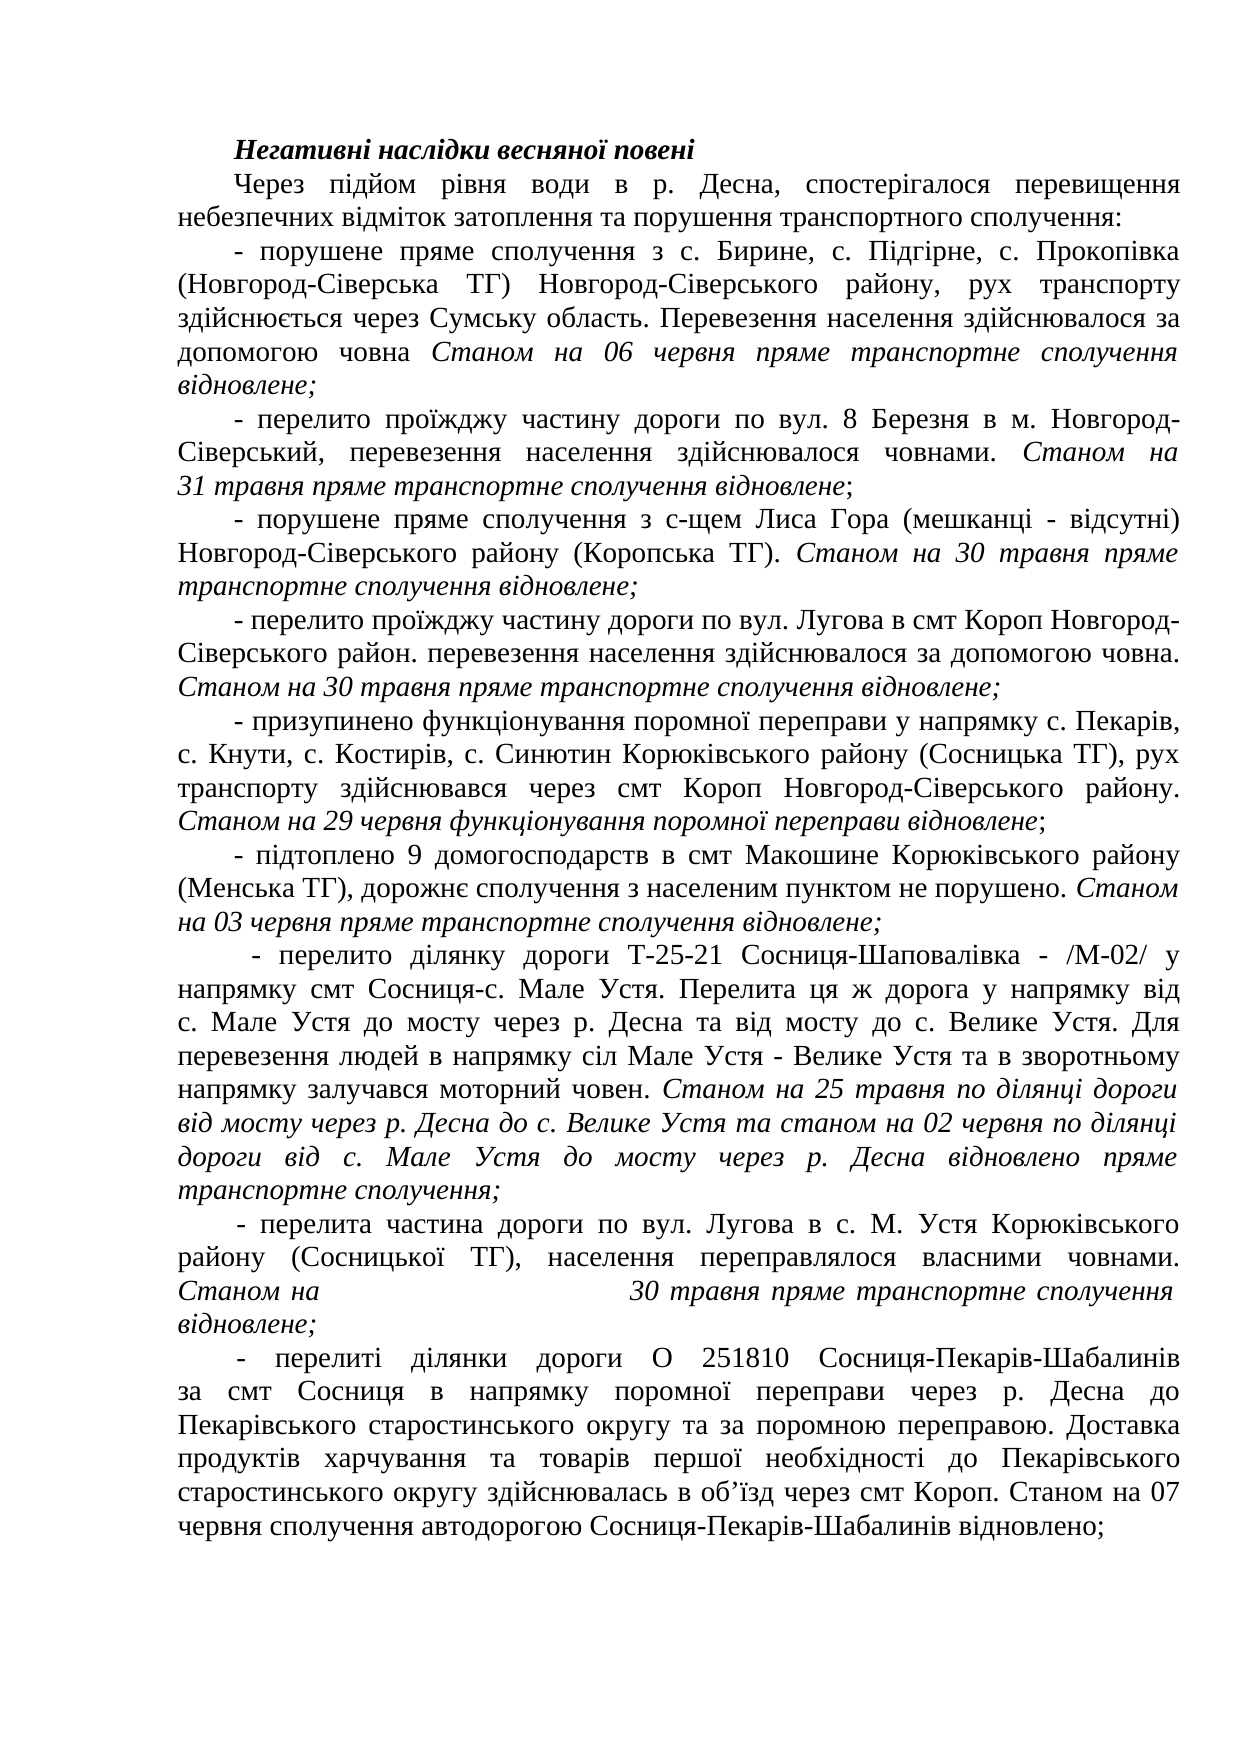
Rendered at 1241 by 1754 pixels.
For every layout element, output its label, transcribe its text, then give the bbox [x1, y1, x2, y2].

text - перелито проїжджу частину дороги по вул. Лугова в смт Короп Новгород-Сіверського район. перевезення населення здійснювалося за допомогою човна. Станом на 30 травня пряме транспортне сполучення відновлене; [177, 602, 1181, 703]
text Негативні наслідки весняної повені [177, 132, 1181, 166]
text - перелито проїжджу частину дороги по вул. 8 Березня в м. Новгород-Сіверський, перевезення населення здійснювалося човнами. Станом на 31 травня пряме транспортне сполучення відновлене; [177, 401, 1181, 501]
text - перелиті ділянки дороги О 251810 Сосниця-Пекарів-Шабалинів за смт Сосниця в напрямку поромної переправи через р. Десна до Пекарівського старостинського округу та за поромною переправою. Доставка продуктів харчування та товарів першої необхідності до Пекарівського старостинського округу здійснювалась в об’їзд через смт Короп. Станом на 07 червня сполучення автодорогою Сосниця-Пекарів-Шабалинів відновлено; [177, 1340, 1181, 1541]
text - призупинено функціонування поромної переправи у напрямку с. Пекарів, с. Кнути, с. Костирів, с. Синютин Корюківського району (Сосницька ТГ), рух транспорту здійснювався через смт Короп Новгород-Сіверського району. Станом на 29 червня функціонування поромної переправи відновлене; [177, 703, 1181, 837]
text - перелита частина дороги по вул. Лугова в с. М. Устя Корюківського району (Сосницької ТГ), населення переправлялося власними човнами. Станом на 30 травня пряме транспортне сполучення відновлене; [177, 1206, 1181, 1340]
text Через підйом рівня води в р. Десна, спостерігалося перевищення небезпечних відміток затоплення та порушення транспортного сполучення: [177, 166, 1181, 233]
text - підтоплено 9 домогосподарств в смт Макошине Корюківського району (Менська ТГ), дорожнє сполучення з населеним пунктом не порушено. Станом на 03 червня пряме транспортне сполучення відновлене; [177, 837, 1181, 937]
text - перелито ділянку дороги Т-25-21 Сосниця-Шаповалівка - /М-02/ у напрямку смт Сосниця-с. Мале Устя. Перелита ця ж дорога у напрямку від с. Мале Устя до мосту через р. Десна та від мосту до с. Велике Устя. Для перевезення людей в напрямку сіл Мале Устя - Велике Устя та в зворотньому напрямку залучався моторний човен. Станом на 25 травня по ділянці дороги від мосту через р. Десна до с. Велике Устя та станом на 02 червня по ділянці дороги від с. Мале Устя до мосту через р. Десна відновлено пряме транспортне сполучення; [177, 937, 1181, 1206]
text - порушене пряме сполучення з с-щем Лиса Гора (мешканці - відсутні) Новгород-Сіверського району (Коропська ТГ). Станом на 30 травня пряме транспортне сполучення відновлене; [177, 501, 1181, 602]
text - порушене пряме сполучення з с. Бирине, с. Підгірне, с. Прокопівка (Новгород-Сіверська ТГ) Новгород-Сіверського району, рух транспорту здійснюється через Сумську область. Перевезення населення здійснювалося за допомогою човна Станом на 06 червня пряме транспортне сполучення відновлене; [177, 233, 1181, 401]
